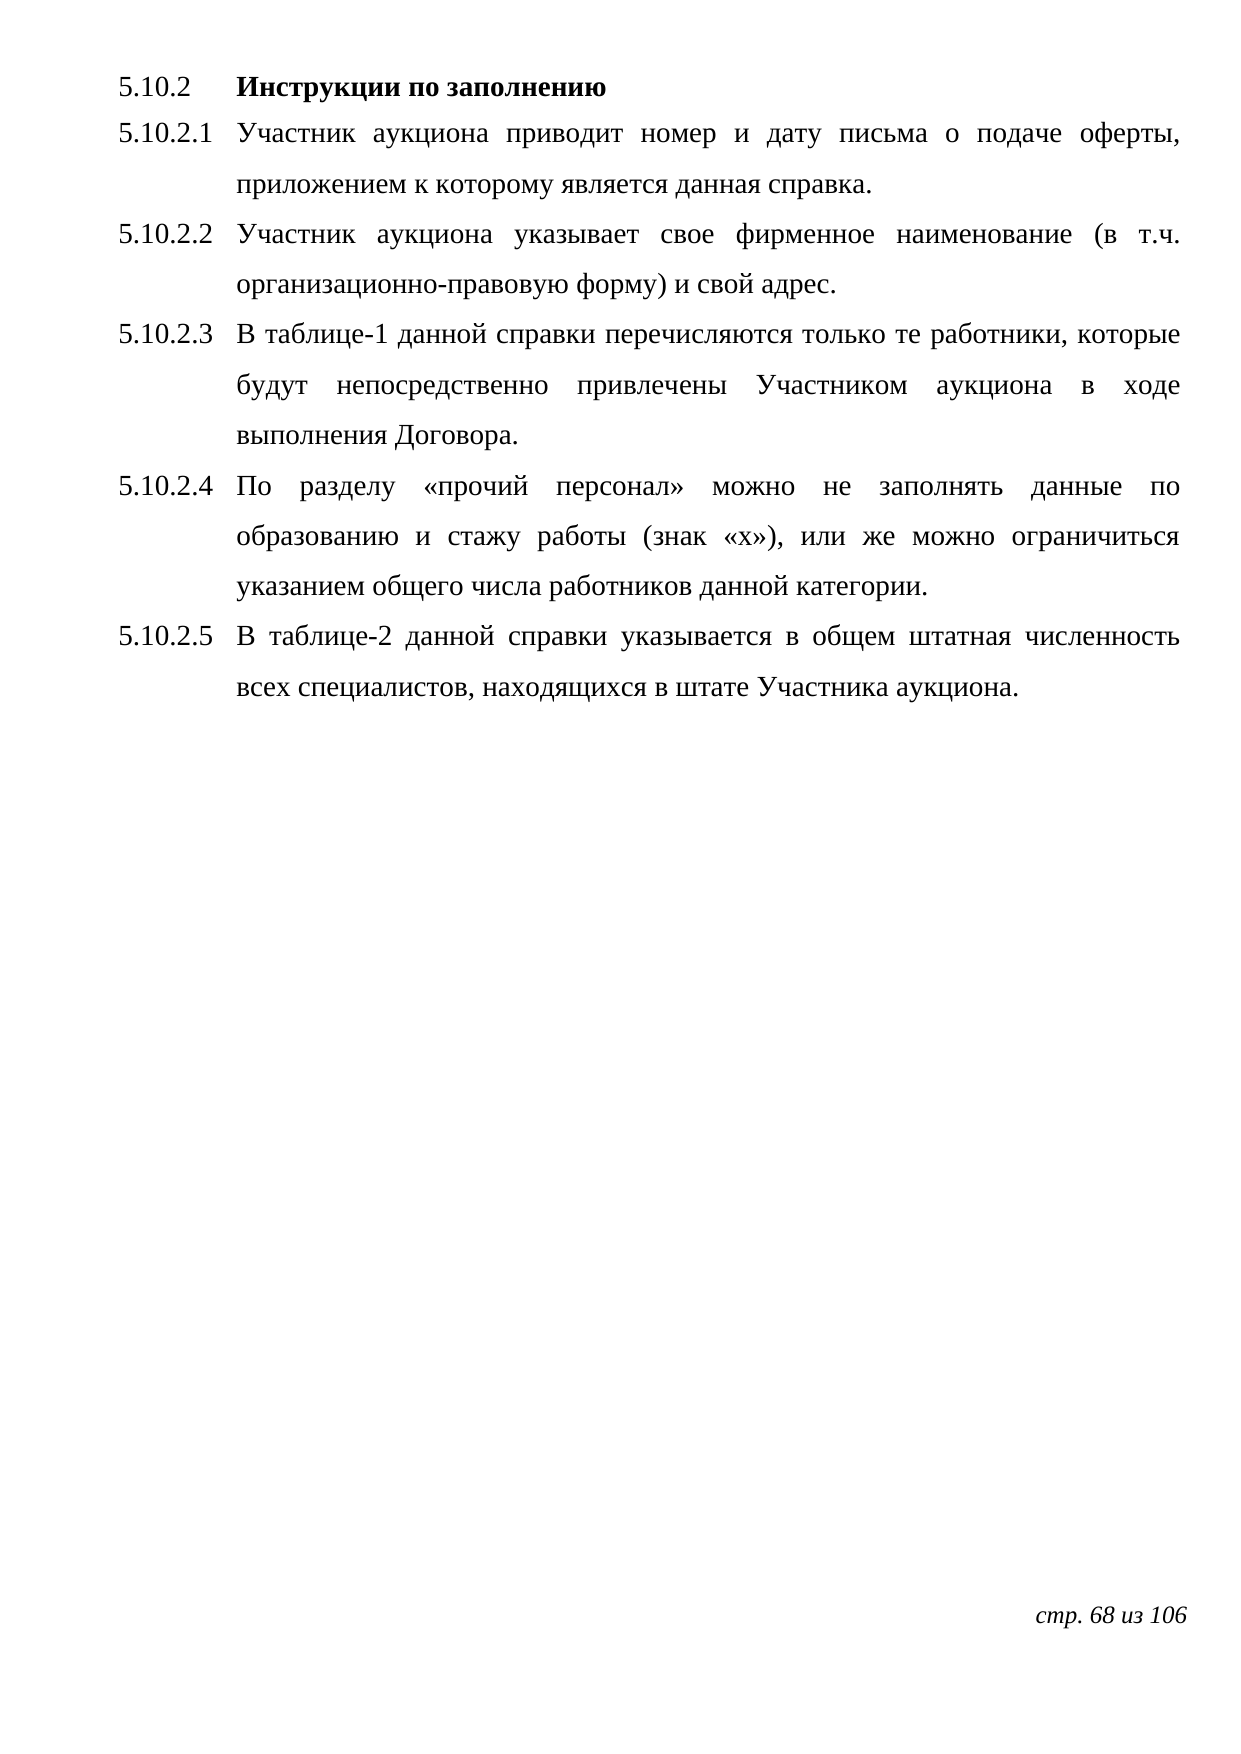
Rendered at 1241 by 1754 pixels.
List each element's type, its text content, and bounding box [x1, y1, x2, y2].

text По разделу «прочий персонал» можно не заполнять данные по образованию и стажу работы (знак «х»), или же можно ограничиться указанием общего числа работников данной категории. [118, 468, 1181, 602]
text Участник аукциона указывает свое фирменное наименование (в т.ч. организационно-правовую форму) и свой адрес. [118, 216, 1181, 300]
text В таблице-1 данной справки перечисляются только те работники, которые будут непосредственно привлечены Участником аукциона в ходе выполнения Договора. [118, 317, 1181, 451]
text Участник аукциона приводит номер и дату письма о подаче оферты, приложением к которому является данная справка. [118, 115, 1181, 199]
text В таблице-2 данной справки указывается в общем штатная численность всех специалистов, находящихся в штате Участника аукциона. [118, 618, 1181, 702]
text Инструкции по заполнению [118, 69, 1181, 103]
